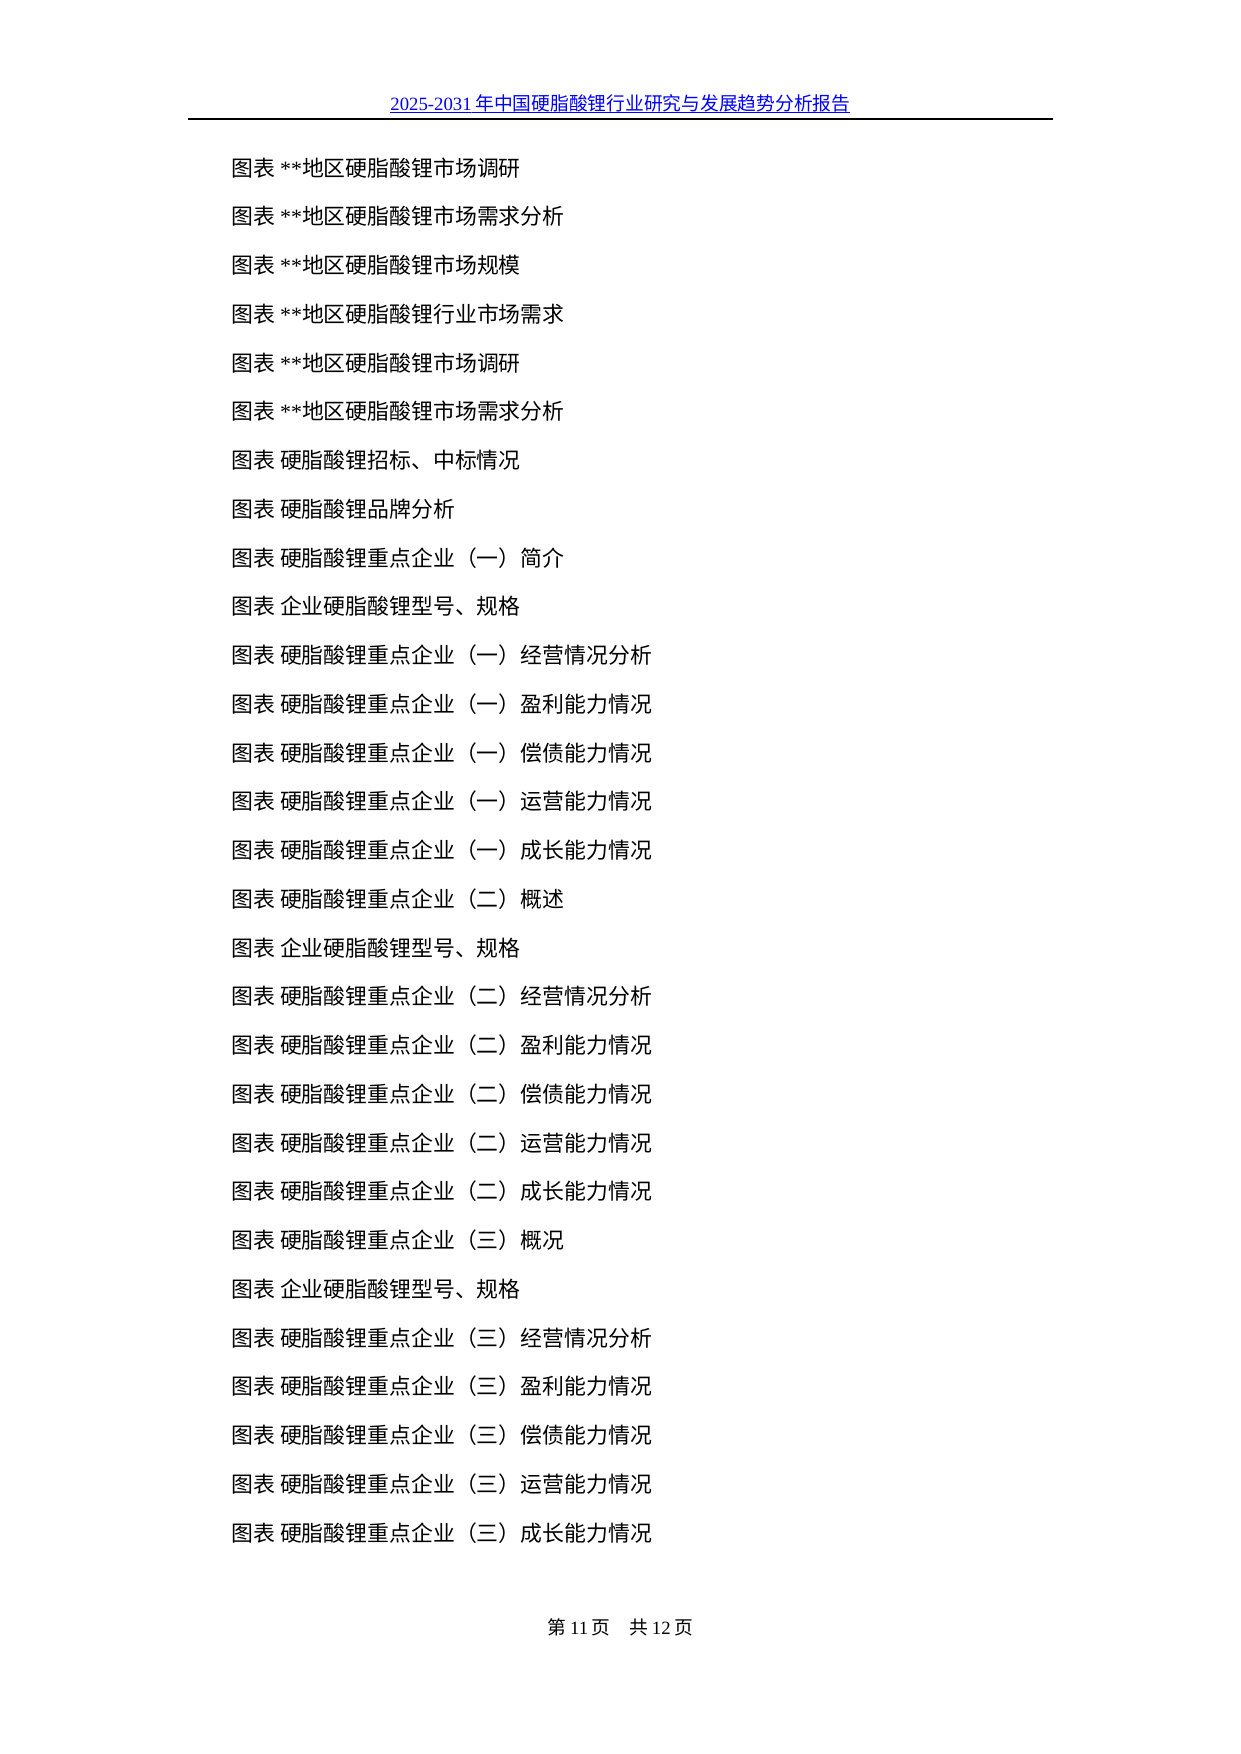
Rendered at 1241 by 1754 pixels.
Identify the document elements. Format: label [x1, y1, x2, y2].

text [187, 150, 1053, 1548]
